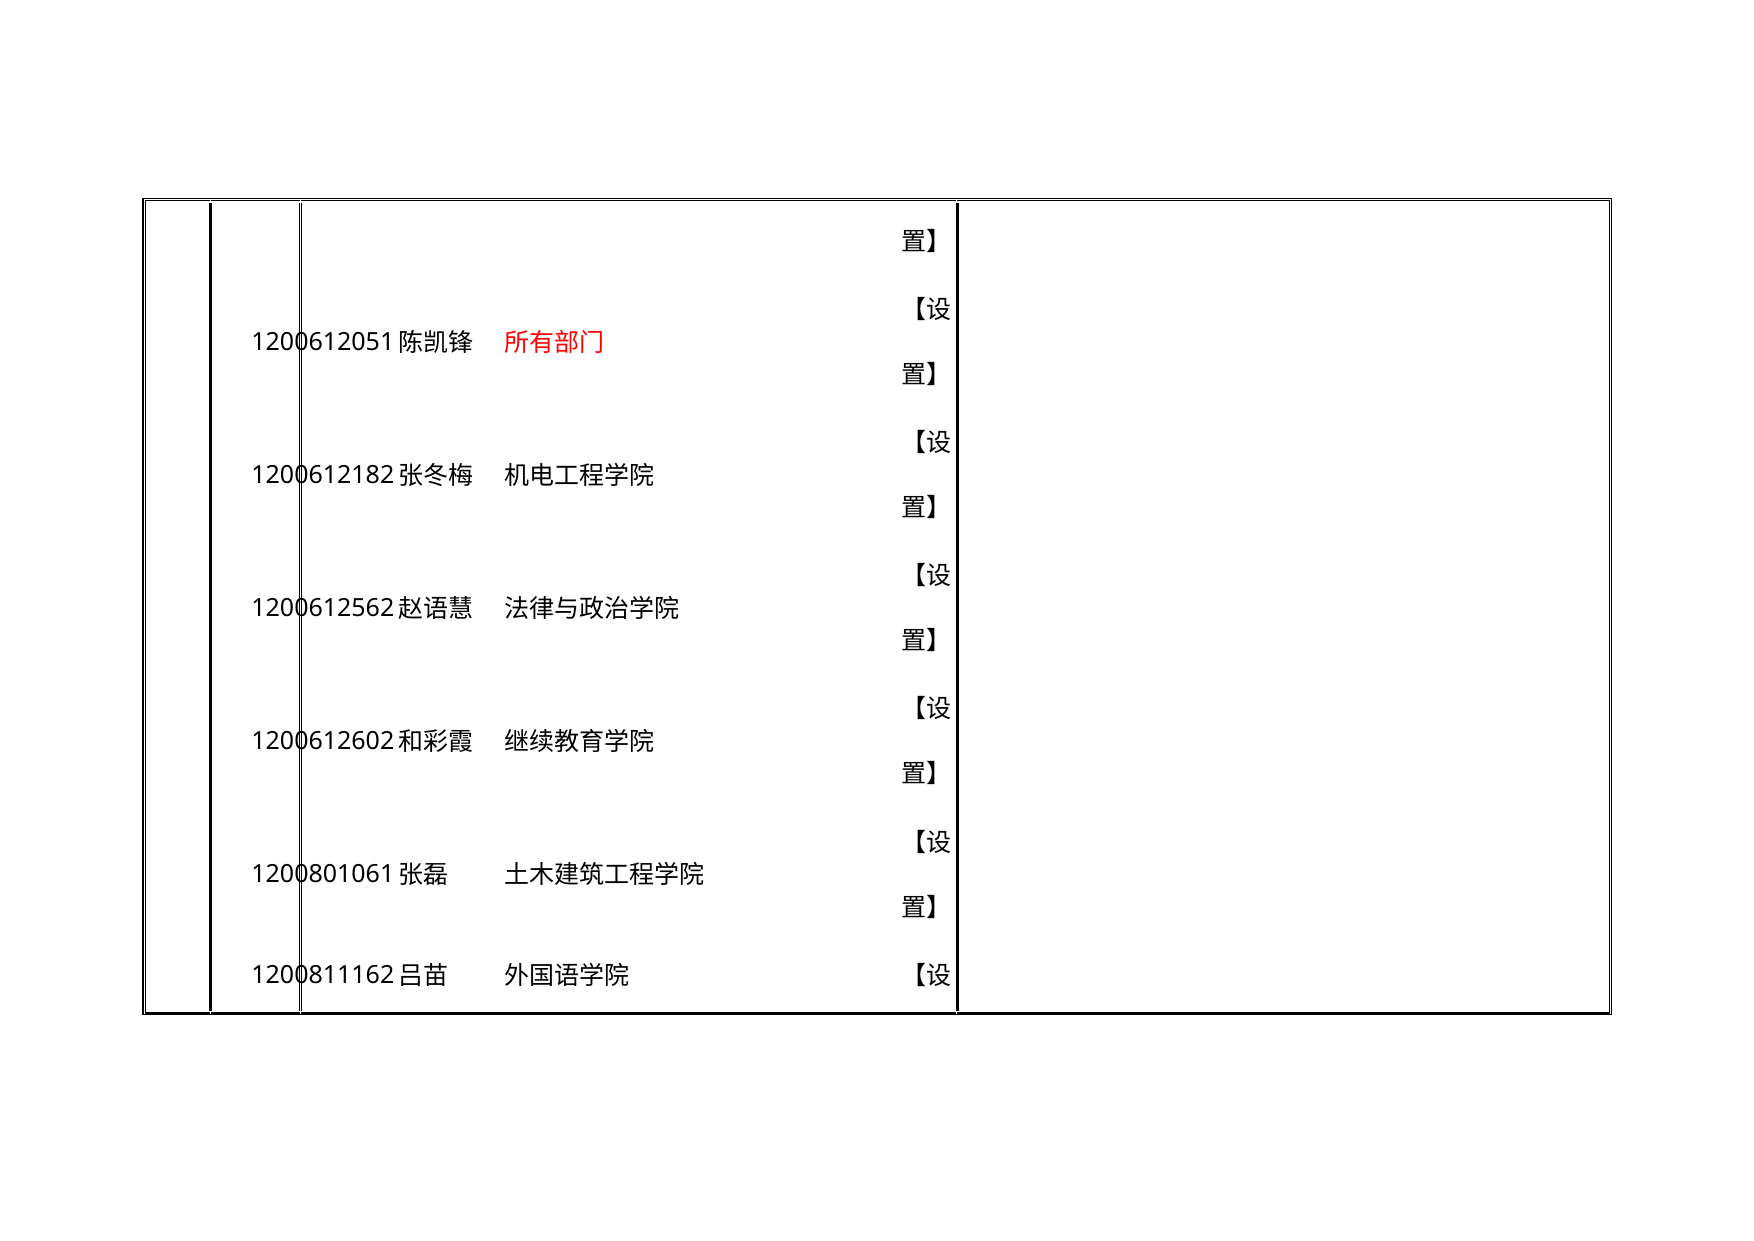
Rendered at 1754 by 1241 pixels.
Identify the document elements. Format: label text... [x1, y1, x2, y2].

table_cell [957, 201, 1609, 1012]
table_cell 2 [146, 201, 210, 1012]
table_cell 6.1 教师基本情况 [210, 201, 301, 1012]
table_cell [301, 199, 957, 1012]
